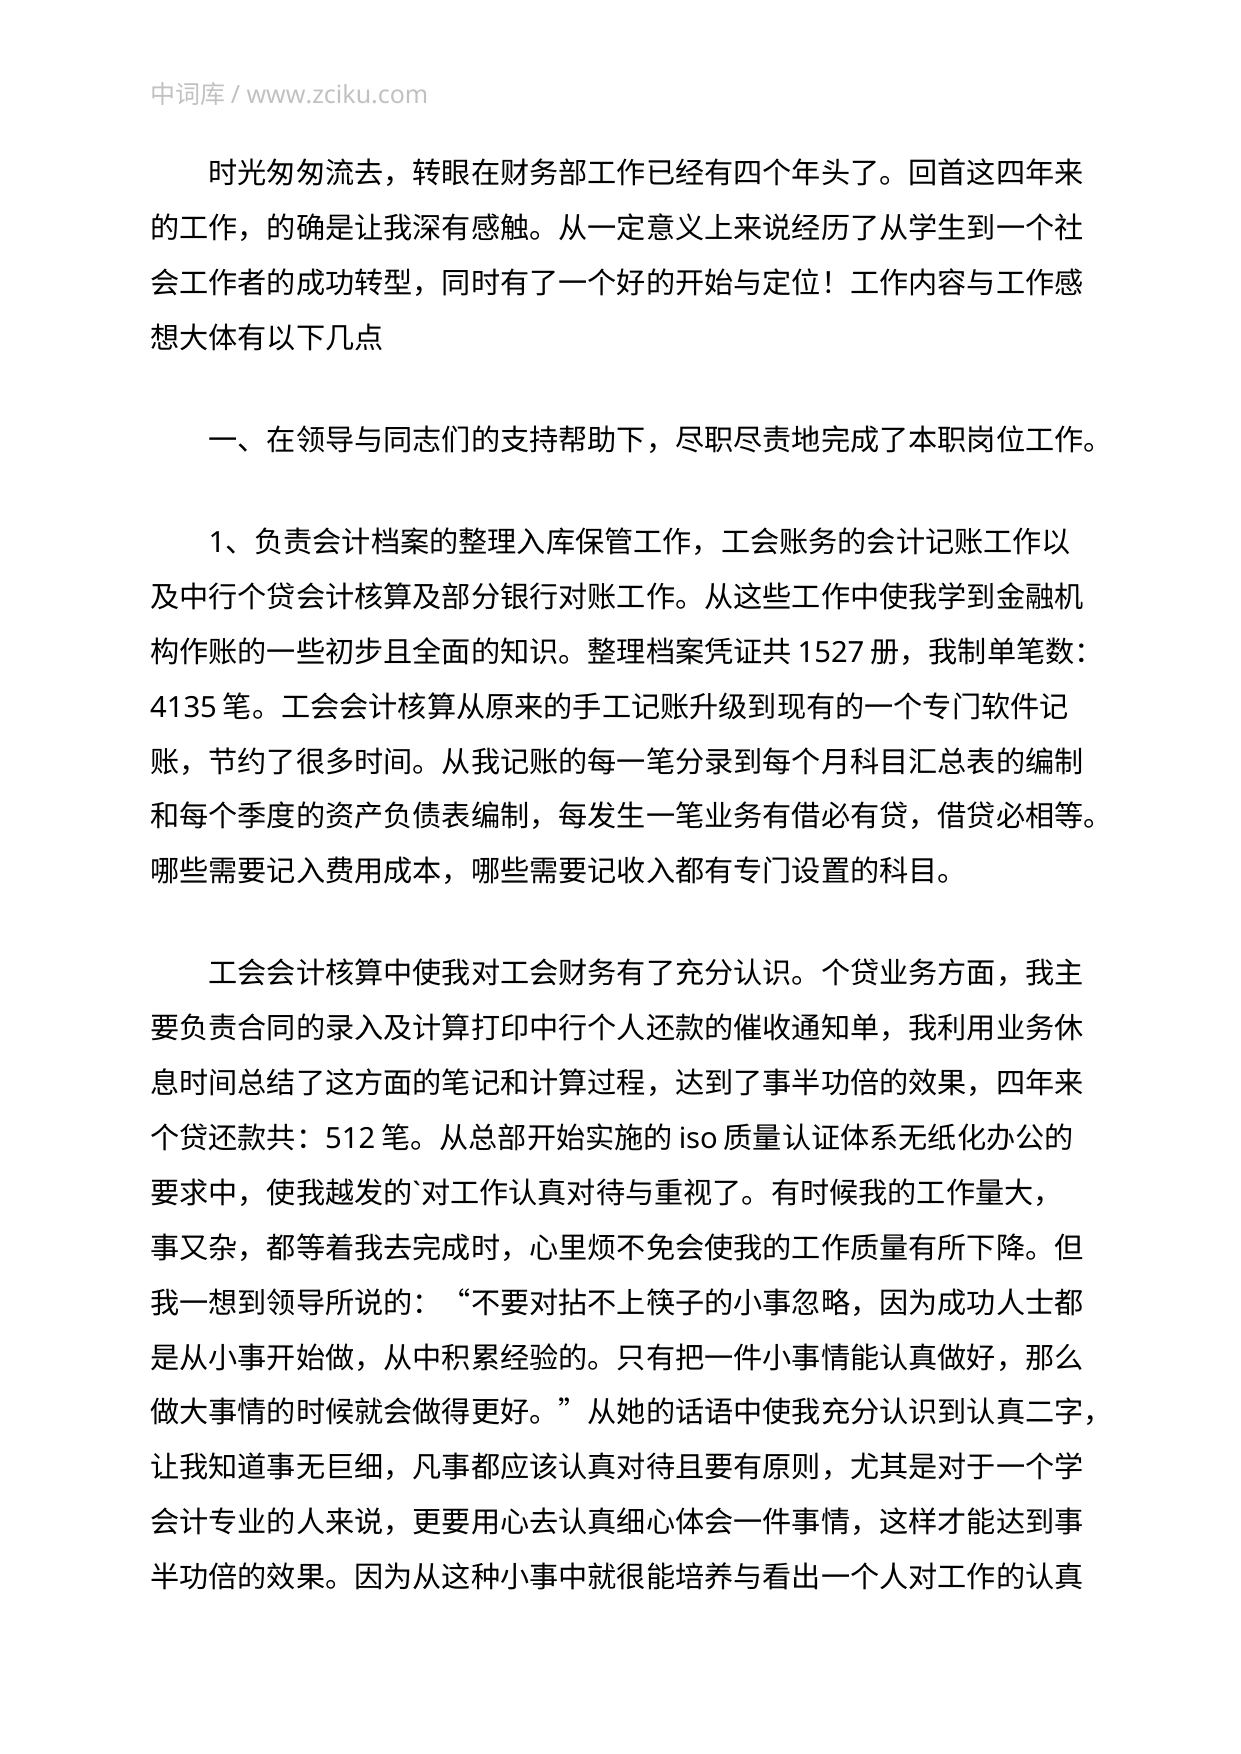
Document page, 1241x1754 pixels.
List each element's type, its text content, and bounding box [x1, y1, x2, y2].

text 1、负责会计档案的整理入库保管工作，工会账务的会计记账工作以及中行个贷会计核算及部分银行对账工作。从这些工作中使我学到金融机构作账的一些初步且全面的知识。整理档案凭证共1527册，我制单笔数：4135笔。工会会计核算从原来的手工记账升级到现有的一个专门软件记账，节约了很多时间。从我记账的每一笔分录到每个月科目汇总表的编制和每个季度的资产负债表编制，每发生一笔业务有借必有贷，借贷必相等。哪些需要记入费用成本，哪些需要记收入都有专门设置的科目。 [150, 518, 1090, 890]
text 一、在领导与同志们的支持帮助下，尽职尽责地完成了本职岗位工作。 [150, 416, 1090, 459]
text 时光匆匆流去，转眼在财务部工作已经有四个年头了。回首这四年来的工作，的确是让我深有感触。从一定意义上来说经历了从学生到一个社会工作者的成功转型，同时有了一个好的开始与定位！工作内容与工作感想大体有以下几点 [150, 150, 1090, 357]
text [150, 950, 1090, 1596]
